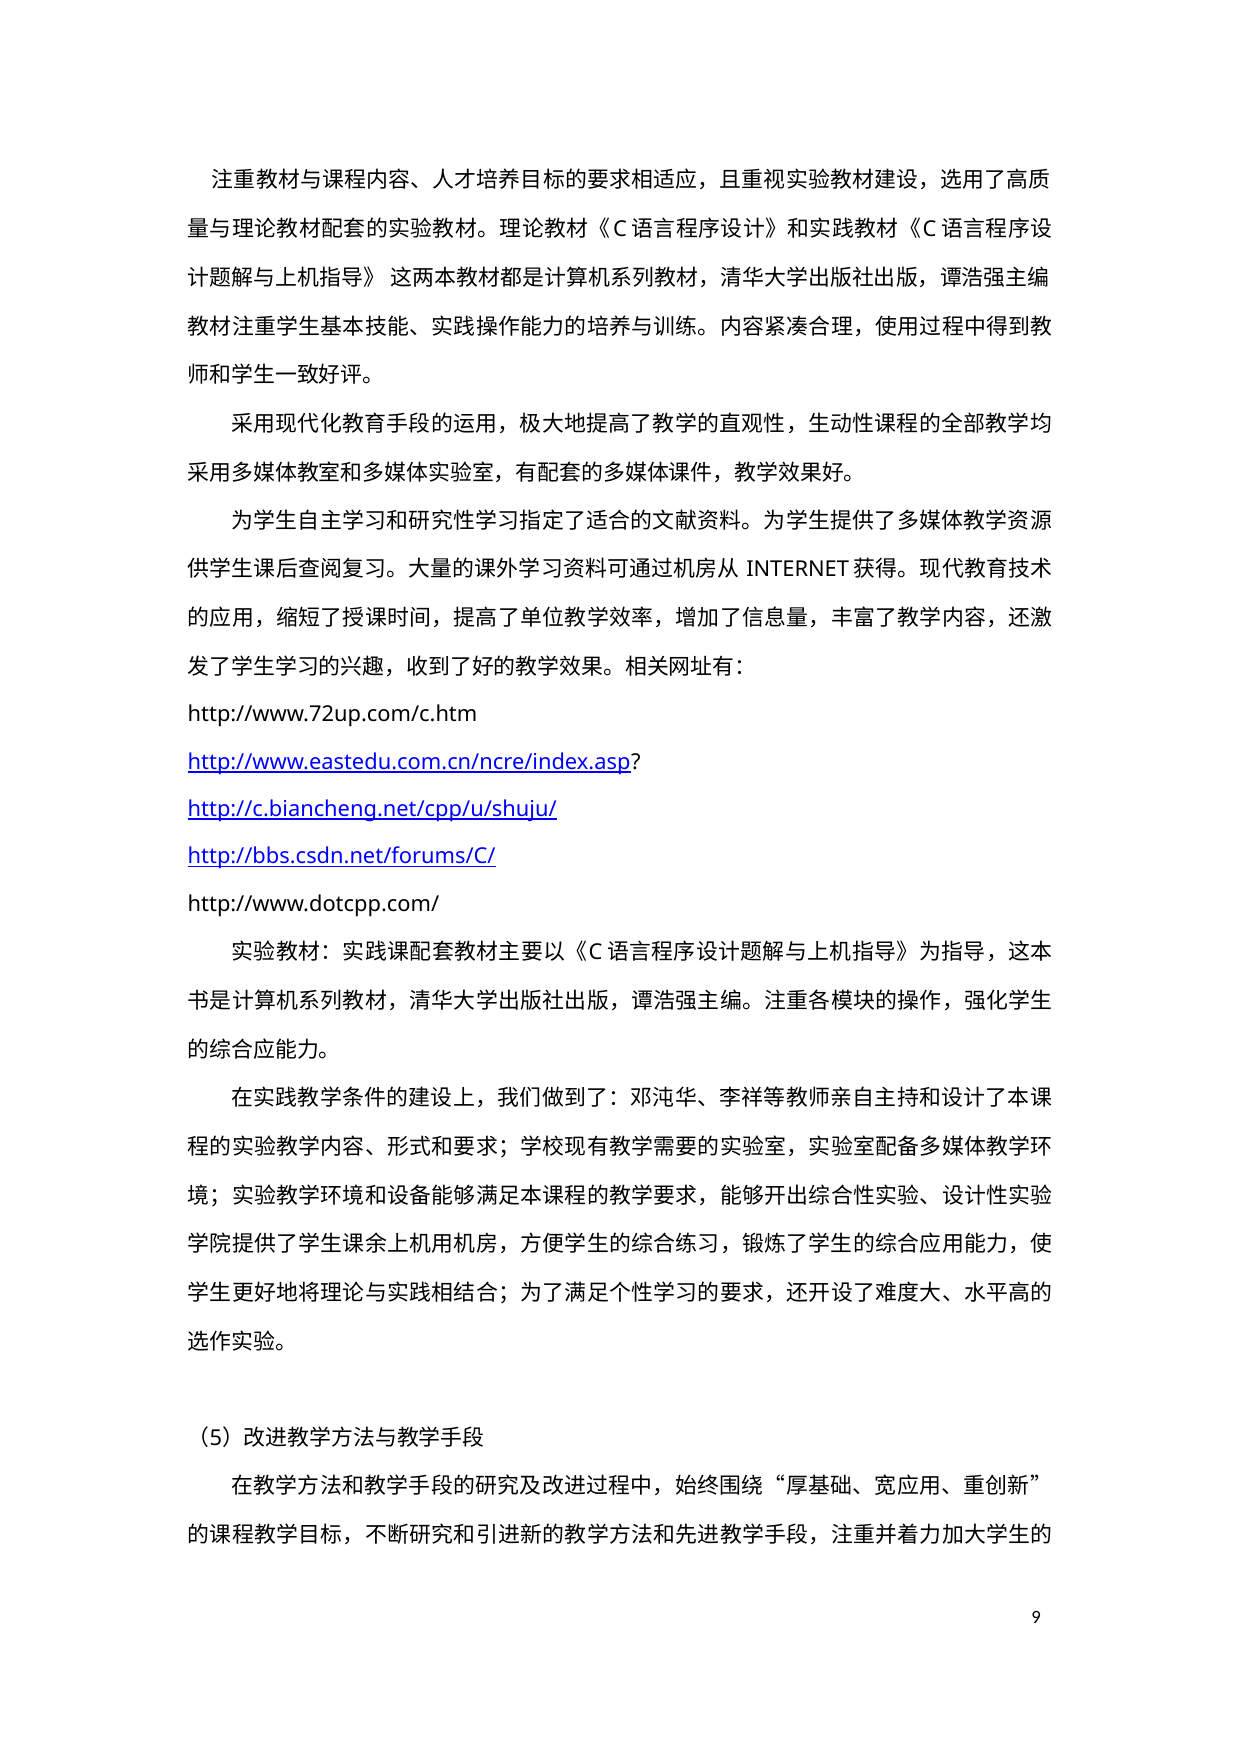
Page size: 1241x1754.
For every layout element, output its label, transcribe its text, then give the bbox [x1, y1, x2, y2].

text http://www.72up.com/c.htm [187, 697, 1053, 729]
text http://c.biancheng.net/cpp/u/shuju/ [187, 792, 1053, 824]
text 为学生自主学习和研究性学习指定了适合的文献资料。为学生提供了多媒体教学资源供学生课后查阅复习。大量的课外学习资料可通过机房从INTERNET获得。现代教育技术的应用，缩短了授课时间，提高了单位教学效率，增加了信息量，丰富了教学内容，还激发了学生学习的兴趣，收到了好的教学效果。相关网址有： [187, 502, 1053, 681]
text http://www.eastedu.com.cn/ncre/index.asp? [187, 744, 1053, 777]
text 在实践教学条件的建设上，我们做到了：邓沌华、李祥等教师亲自主持和设计了本课程的实验教学内容、形式和要求；学校现有教学需要的实验室，实验室配备多媒体教学环境；实验教学环境和设备能够满足本课程的教学要求，能够开出综合性实验、设计性实验；学院提供了学生课余上机用机房，方便学生的综合练习，锻炼了学生的综合应用能力，使学生更好地将理论与实践相结合；为了满足个性学习的要求，还开设了难度大、水平高的选作实验。 [187, 1080, 1053, 1356]
text 采用现代化教育手段的运用，极大地提高了教学的直观性，生动性课程的全部教学均采用多媒体教室和多媒体实验室，有配套的多媒体课件，教学效果好。 [187, 405, 1053, 487]
text 实验教材：实践课配套教材主要以《C语言程序设计题解与上机指导》为指导，这本书是计算机系列教材，清华大学出版社出版，谭浩强主编。注重各模块的操作，强化学生的综合应能力。 [187, 934, 1053, 1064]
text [187, 1468, 1053, 1549]
text 注重教材与课程内容、人才培养目标的要求相适应，且重视实验教材建设，选用了高质量与理论教材配套的实验教材。理论教材《C语言程序设计》和实践教材《C语言程序设计题解与上机指导》 这两本教材都是计算机系列教材，清华大学出版社出版，谭浩强主编。教材注重学生基本技能、实践操作能力的培养与训练。内容紧凑合理，使用过程中得到教师和学生一致好评。 [187, 162, 1053, 389]
text http://www.dotcpp.com/ [187, 887, 1053, 919]
text （5）改进教学方法与教学手段 [187, 1419, 1053, 1452]
text http://bbs.csdn.net/forums/C/ [187, 839, 1053, 872]
